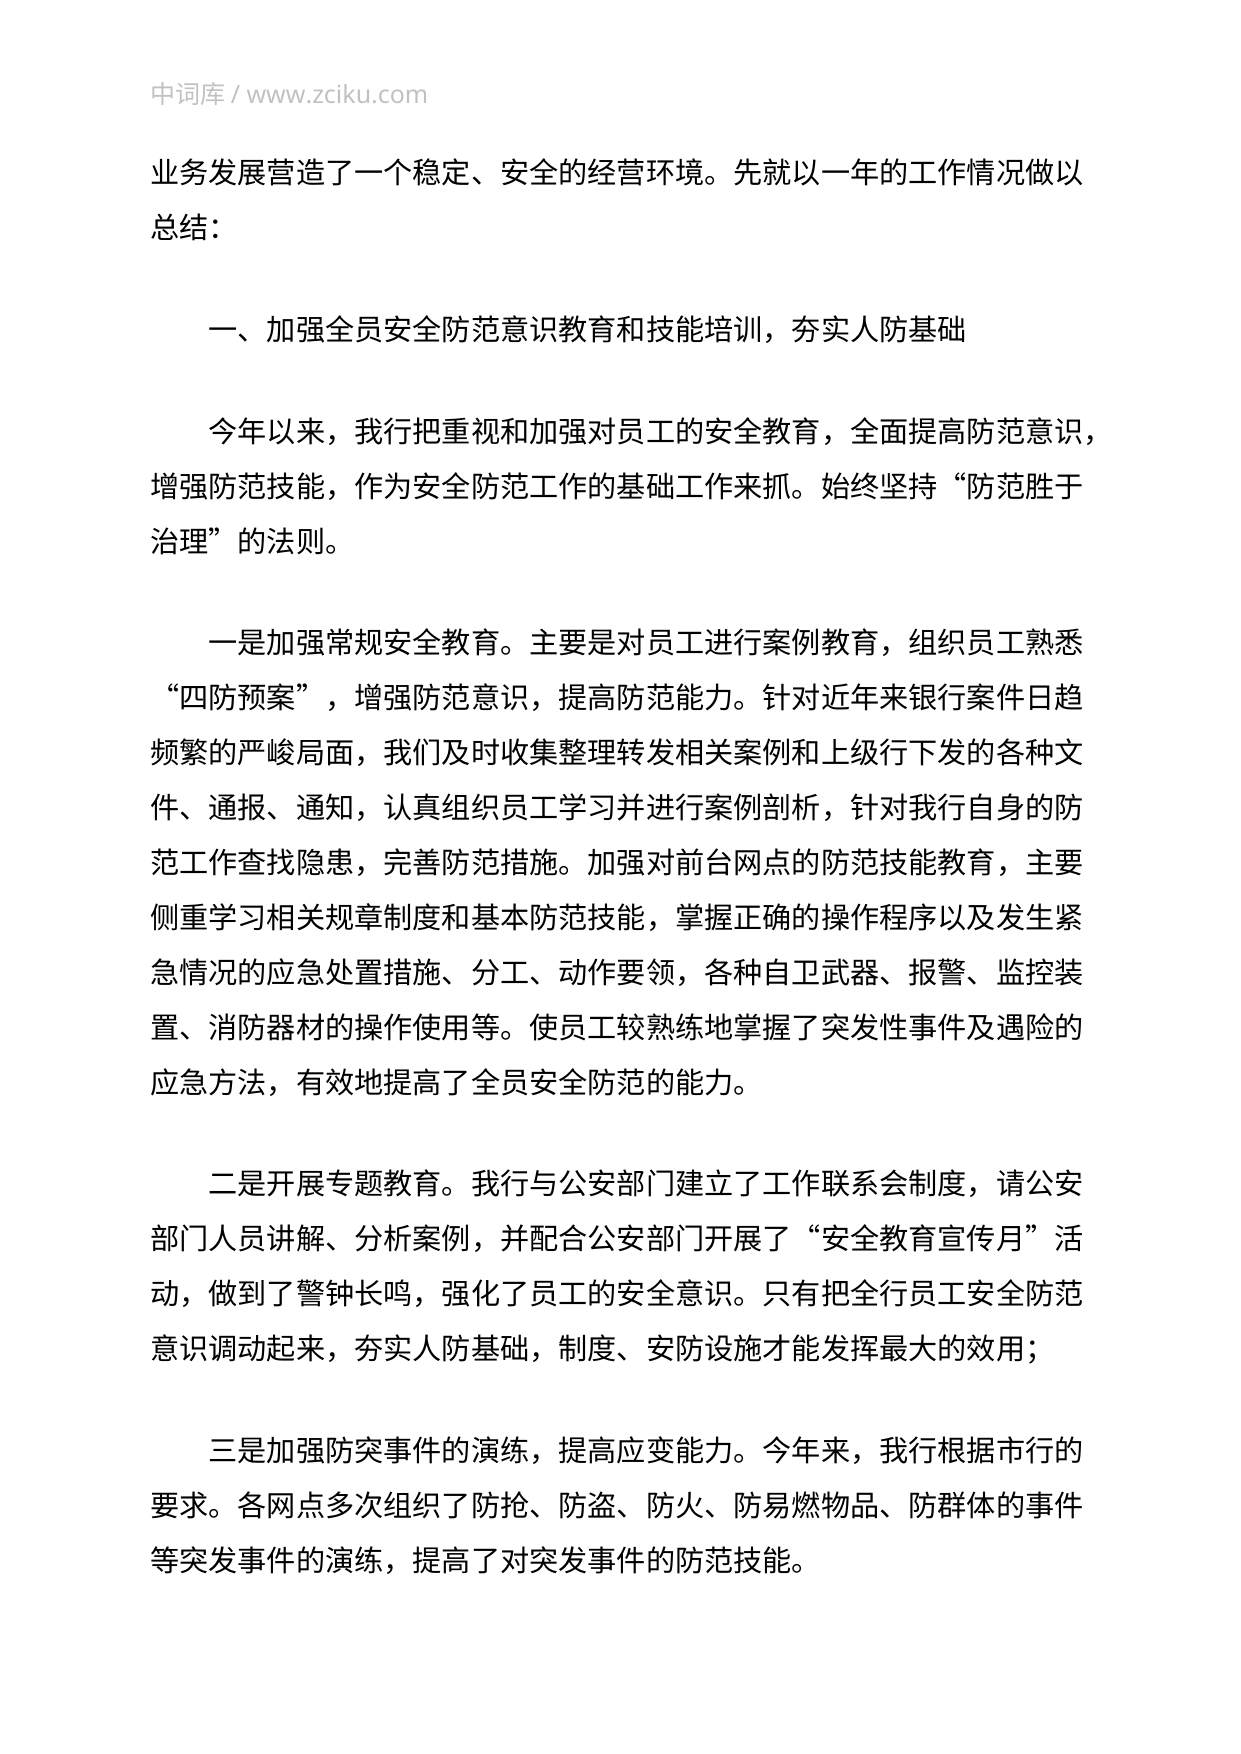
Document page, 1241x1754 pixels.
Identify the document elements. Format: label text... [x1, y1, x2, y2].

text 一是加强常规安全教育。主要是对员工进行案例教育，组织员工熟悉“四防预案”，增强防范意识，提高防范能力。针对近年来银行案件日趋频繁的严峻局面，我们及时收集整理转发相关案例和上级行下发的各种文件、通报、通知，认真组织员工学习并进行案例剖析，针对我行自身的防范工作查找隐患，完善防范措施。加强对前台网点的防范技能教育，主要侧重学习相关规章制度和基本防范技能，掌握正确的操作程序以及发生紧急情况的应急处置措施、分工、动作要领，各种自卫武器、报警、监控装置、消防器材的操作使用等。使员工较熟练地掌握了突发性事件及遇险的应急方法，有效地提高了全员安全防范的能力。 [150, 620, 1090, 1101]
text 今年以来，我行把重视和加强对员工的安全教育，全面提高防范意识，增强防范技能，作为安全防范工作的基础工作来抓。始终坚持“防范胜于治理”的法则。 [150, 408, 1090, 561]
text 二是开展专题教育。我行与公安部门建立了工作联系会制度，请公安部门人员讲解、分析案例，并配合公安部门开展了“安全教育宣传月”活动，做到了警钟长鸣，强化了员工的安全意识。只有把全行员工安全防范意识调动起来，夯实人防基础，制度、安防设施才能发挥最大的效用； [150, 1161, 1090, 1368]
text 三是加强防突事件的演练，提高应变能力。今年来，我行根据市行的要求。各网点多次组织了防抢、防盗、防火、防易燃物品、防群体的事件等突发事件的演练，提高了对突发事件的防范技能。 [150, 1427, 1090, 1579]
text 一、加强全员安全防范意识教育和技能培训，夯实人防基础 [150, 307, 1090, 349]
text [150, 150, 1090, 247]
